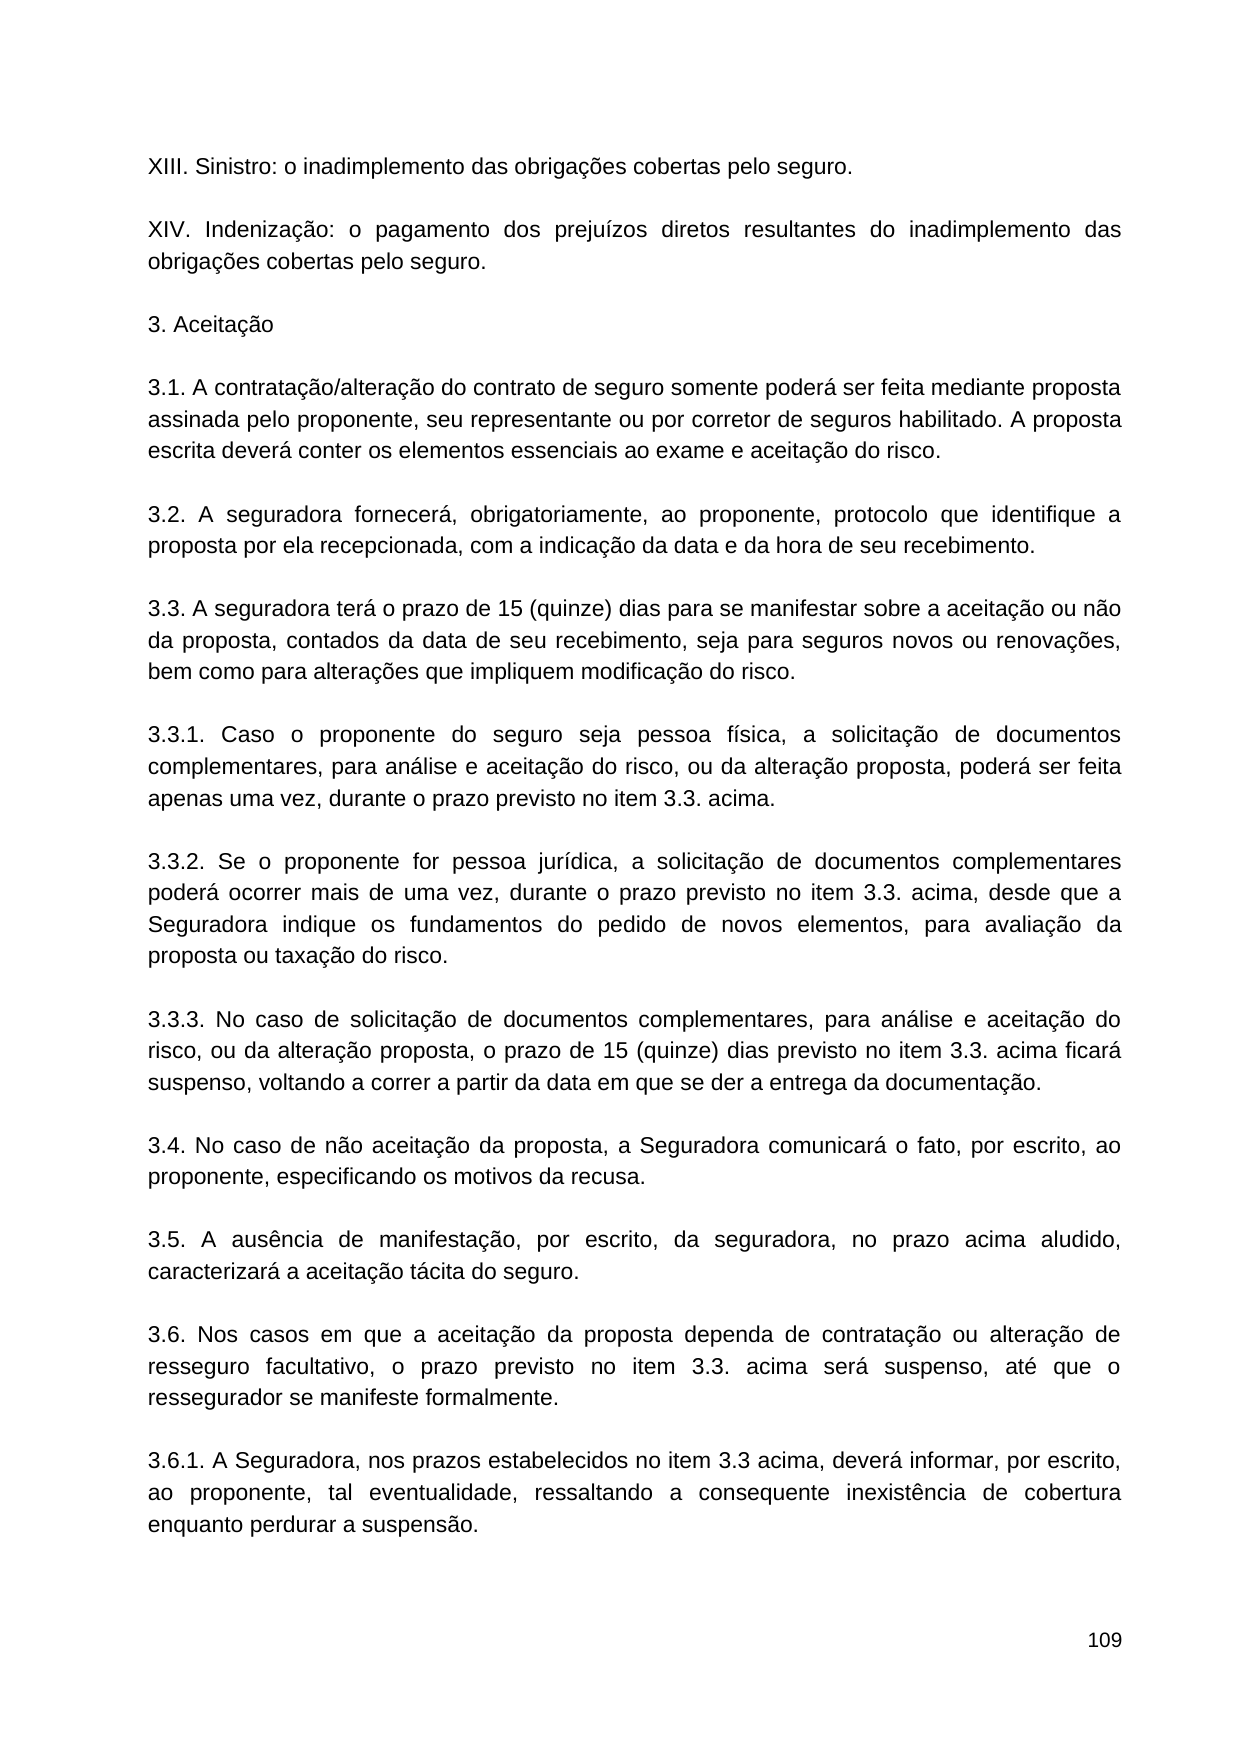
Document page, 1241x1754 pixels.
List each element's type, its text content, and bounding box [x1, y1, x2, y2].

text 3.4. No caso de não aceitação da proposta, a Seguradora comunicará o fato, por escrito, ao proponente, especificando os motivos da recusa. [148, 1132, 1122, 1190]
text 3. Aceitação [148, 311, 1122, 337]
text 3.3.1. Caso o proponente do seguro seja pessoa física, a solicitação de documentos complementares, para análise e aceitação do risco, ou da alteração proposta, poderá ser feita apenas uma vez, durante o prazo previsto no item 3.3. acima. [148, 721, 1122, 811]
text 3.3.2. Se o proponente for pessoa jurídica, a solicitação de documentos complementares poderá ocorrer mais de uma vez, durante o prazo previsto no item 3.3. acima, desde que a Seguradora indique os fundamentos do pedido de novos elementos, para avaliação da proposta ou taxação do risco. [148, 848, 1122, 969]
text 3.6. Nos casos em que a aceitação da proposta dependa de contratação ou alteração de resseguro facultativo, o prazo previsto no item 3.3. acima será suspenso, até que o ressegurador se manifeste formalmente. [148, 1321, 1122, 1411]
text XIV. Indenização: o pagamento dos prejuízos diretos resultantes do inadimplemento das obrigações cobertas pelo seguro. [148, 216, 1122, 274]
text 3.1. A contratação/alteração do contrato de seguro somente poderá ser feita mediante proposta assinada pelo proponente, seu representante ou por corretor de seguros habilitado. A proposta escrita deverá conter os elementos essenciais ao exame e aceitação do risco. [148, 374, 1122, 464]
text 3.2. A seguradora fornecerá, obrigatoriamente, ao proponente, protocolo que identifique a proposta por ela recepcionada, com a indicação da data e da hora de seu recebimento. [148, 501, 1122, 558]
text XIII. Sinistro: o inadimplemento das obrigações cobertas pelo seguro. [148, 153, 1122, 180]
text 3.3.3. No caso de solicitação de documentos complementares, para análise e aceitação do risco, ou da alteração proposta, o prazo de 15 (quinze) dias previsto no item 3.3. acima ficará suspenso, voltando a correr a partir da data em que se der a entrega da documentação. [148, 1006, 1122, 1095]
text 3.6.1. A Seguradora, nos prazos estabelecidos no item 3.3 acima, deverá informar, por escrito, ao proponente, tal eventualidade, ressaltando a consequente inexistência de cobertura enquanto perdurar a suspensão. [148, 1447, 1122, 1537]
text 3.3. A seguradora terá o prazo de 15 (quinze) dias para se manifestar sobre a aceitação ou não da proposta, contados da data de seu recebimento, seja para seguros novos ou renovações, bem como para alterações que impliquem modificação do risco. [148, 595, 1122, 685]
text 3.5. A ausência de manifestação, por escrito, da seguradora, no prazo acima aludido, caracterizará a aceitação tácita do seguro. [148, 1226, 1122, 1284]
